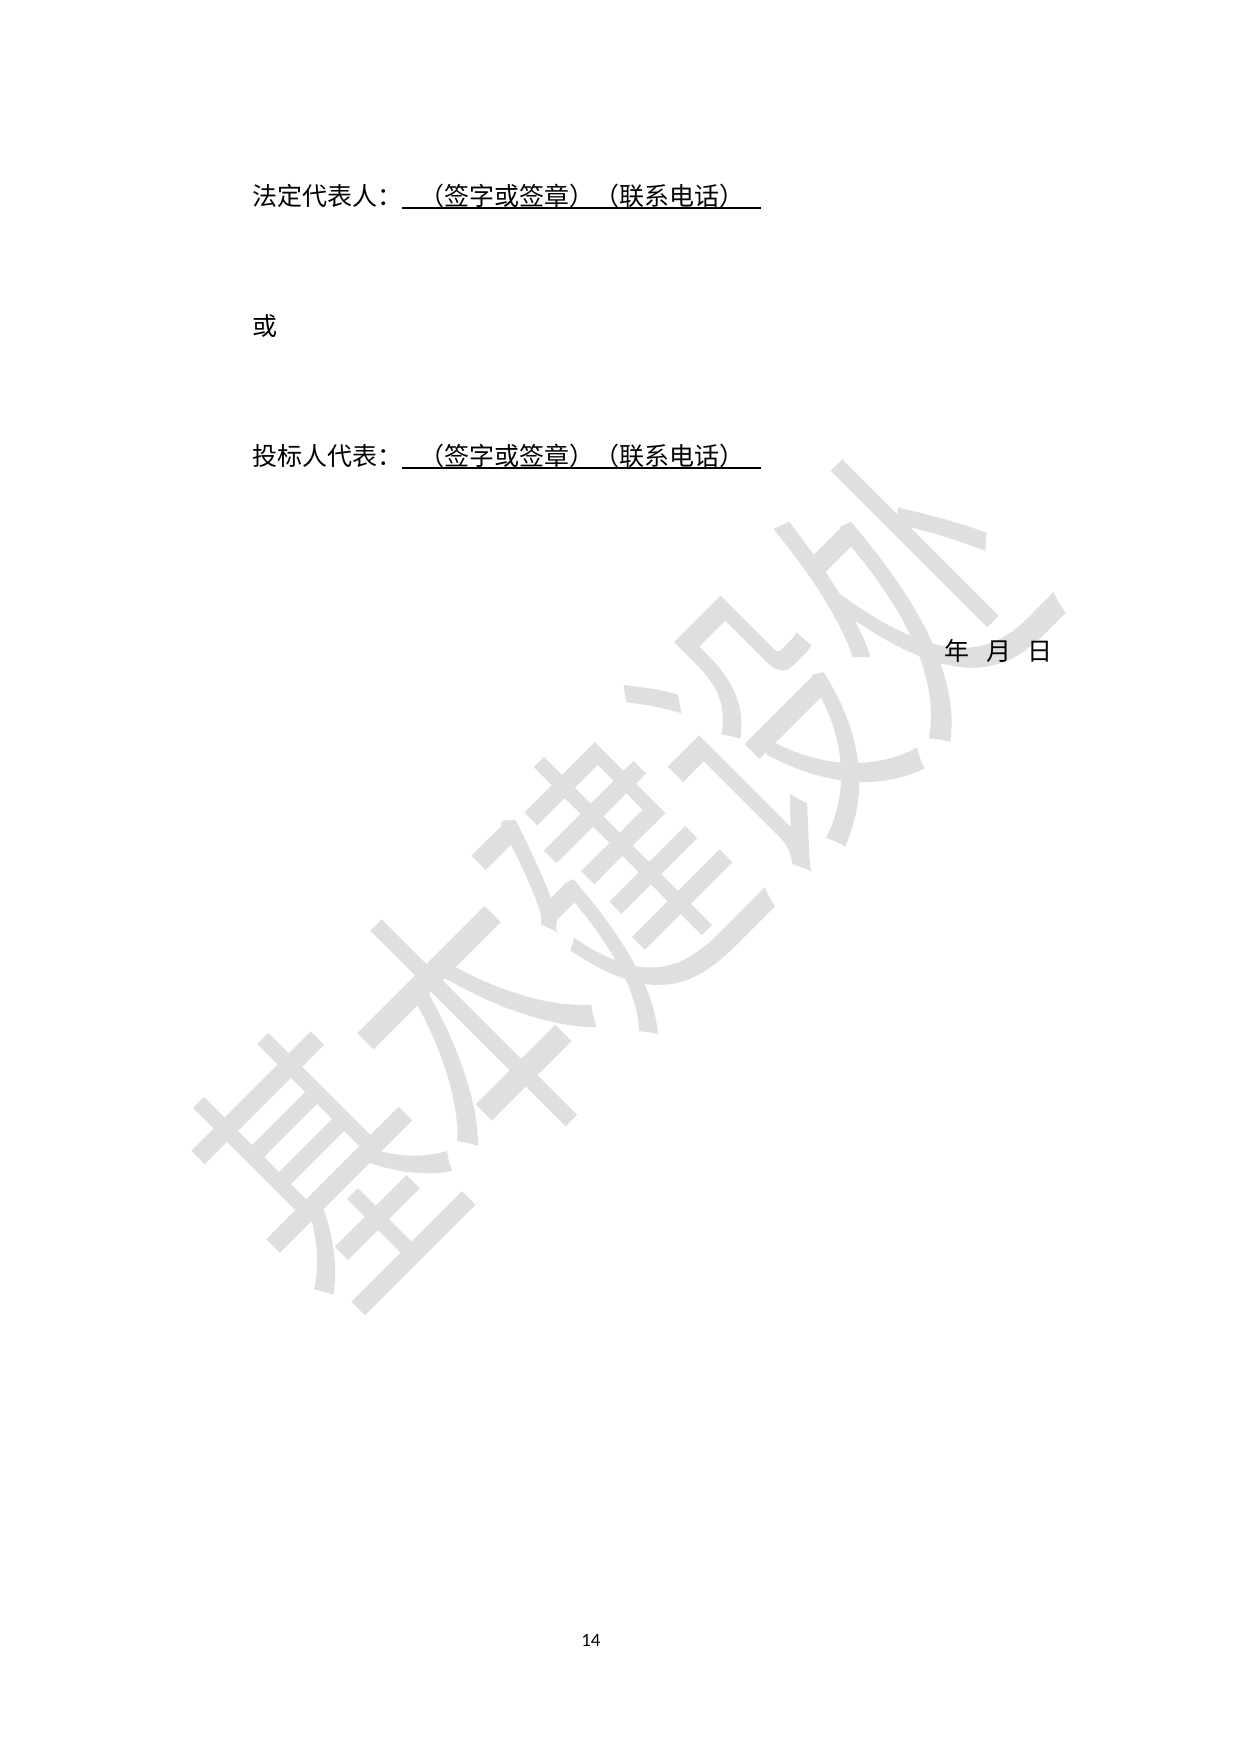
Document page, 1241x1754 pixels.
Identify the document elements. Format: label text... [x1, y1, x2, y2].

text 或 [203, 292, 1053, 357]
text 法定代表人： （签字或签章）（联系电话） [203, 162, 1053, 227]
text 投标人代表： （签字或签章）（联系电话） [203, 422, 1053, 487]
text 年 月 日 [187, 617, 1053, 682]
